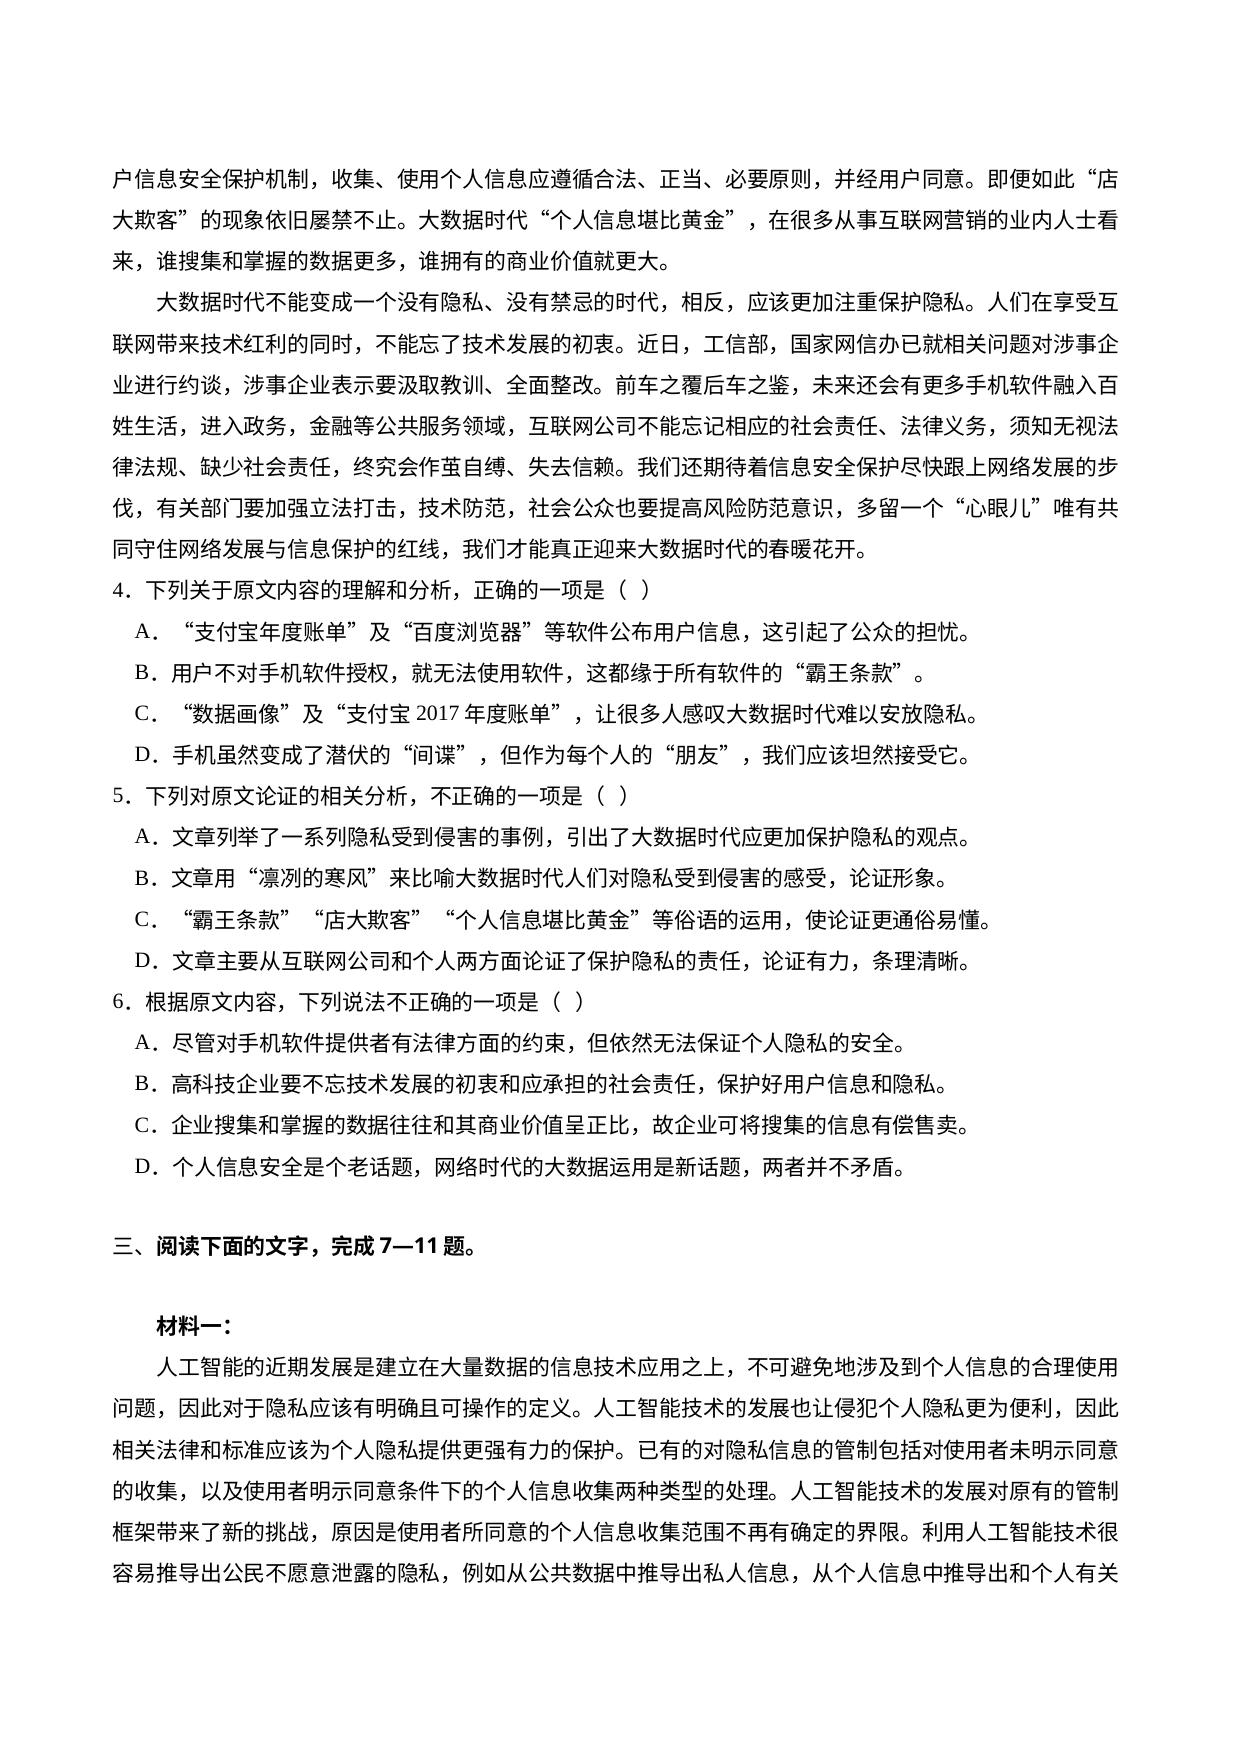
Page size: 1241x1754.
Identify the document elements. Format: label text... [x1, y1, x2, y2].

text C．企业搜集和掌握的数据往往和其商业价值呈正比，故企业可将搜集的信息有偿售卖。 [134, 1108, 1128, 1140]
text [112, 1350, 1128, 1588]
text C．“霸王条款”“店大欺客”“个人信息堪比黄金”等俗语的运用，使论证更通俗易懂。 [134, 903, 1128, 934]
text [112, 162, 1128, 276]
text A．尽管对手机软件提供者有法律方面的约束，但依然无法保证个人隐私的安全。 [134, 1026, 1128, 1058]
text A．“支付宝年度账单”及“百度浏览器”等软件公布用户信息，这引起了公众的担忧。 [134, 614, 1128, 646]
text B．文章用“凛冽的寒风”来比喻大数据时代人们对隐私受到侵害的感受，论证形象。 [134, 861, 1128, 893]
text 4．下列关于原文内容的理解和分析，正确的一项是（ ） [112, 573, 1128, 605]
text C．“数据画像”及“支付宝2017年度账单”，让很多人感叹大数据时代难以安放隐私。 [134, 697, 1128, 728]
text A．文章列举了一系列隐私受到侵害的事例，引出了大数据时代应更加保护隐私的观点。 [134, 820, 1128, 852]
text B．用户不对手机软件授权，就无法使用软件，这都缘于所有软件的“霸王条款”。 [134, 656, 1128, 687]
text 大数据时代不能变成一个没有隐私、没有禁忌的时代，相反，应该更加注重保护隐私。人们在享受互联网带来技术红利的同时，不能忘了技术发展的初衷。近日，工信部，国家网信办已就相关问题对涉事企业进行约谈，涉事企业表示要汲取教训、全面整改。前车之覆后车之鉴，未来还会有更多手机软件融入百姓生活，进入政务，金融等公共服务领域，互联网公司不能忘记相应的社会责任、法律义务，须知无视法律法规、缺少社会责任，终究会作茧自缚、失去信赖。我们还期待着信息安全保护尽快跟上网络发展的步伐，有关部门要加强立法打击，技术防范，社会公众也要提高风险防范意识，多留一个“心眼儿”唯有共同守住网络发展与信息保护的红线，我们才能真正迎来大数据时代的春暖花开。 [112, 285, 1128, 564]
text 三、阅读下面的文字，完成7—11题。 [112, 1229, 1128, 1261]
text 6．根据原文内容，下列说法不正确的一项是（ ） [112, 985, 1128, 1017]
text D．个人信息安全是个老话题，网络时代的大数据运用是新话题，两者并不矛盾。 [134, 1149, 1128, 1181]
text D．文章主要从互联网公司和个人两方面论证了保护隐私的责任，论证有力，条理清晰。 [134, 944, 1128, 975]
text 材料一： [112, 1309, 1128, 1341]
text 5．下列对原文论证的相关分析，不正确的一项是（ ） [112, 779, 1128, 811]
text B．高科技企业要不忘技术发展的初衷和应承担的社会责任，保护好用户信息和隐私。 [134, 1067, 1128, 1099]
text D．手机虽然变成了潜伏的“间谍”，但作为每个人的“朋友”，我们应该坦然接受它。 [134, 738, 1128, 770]
